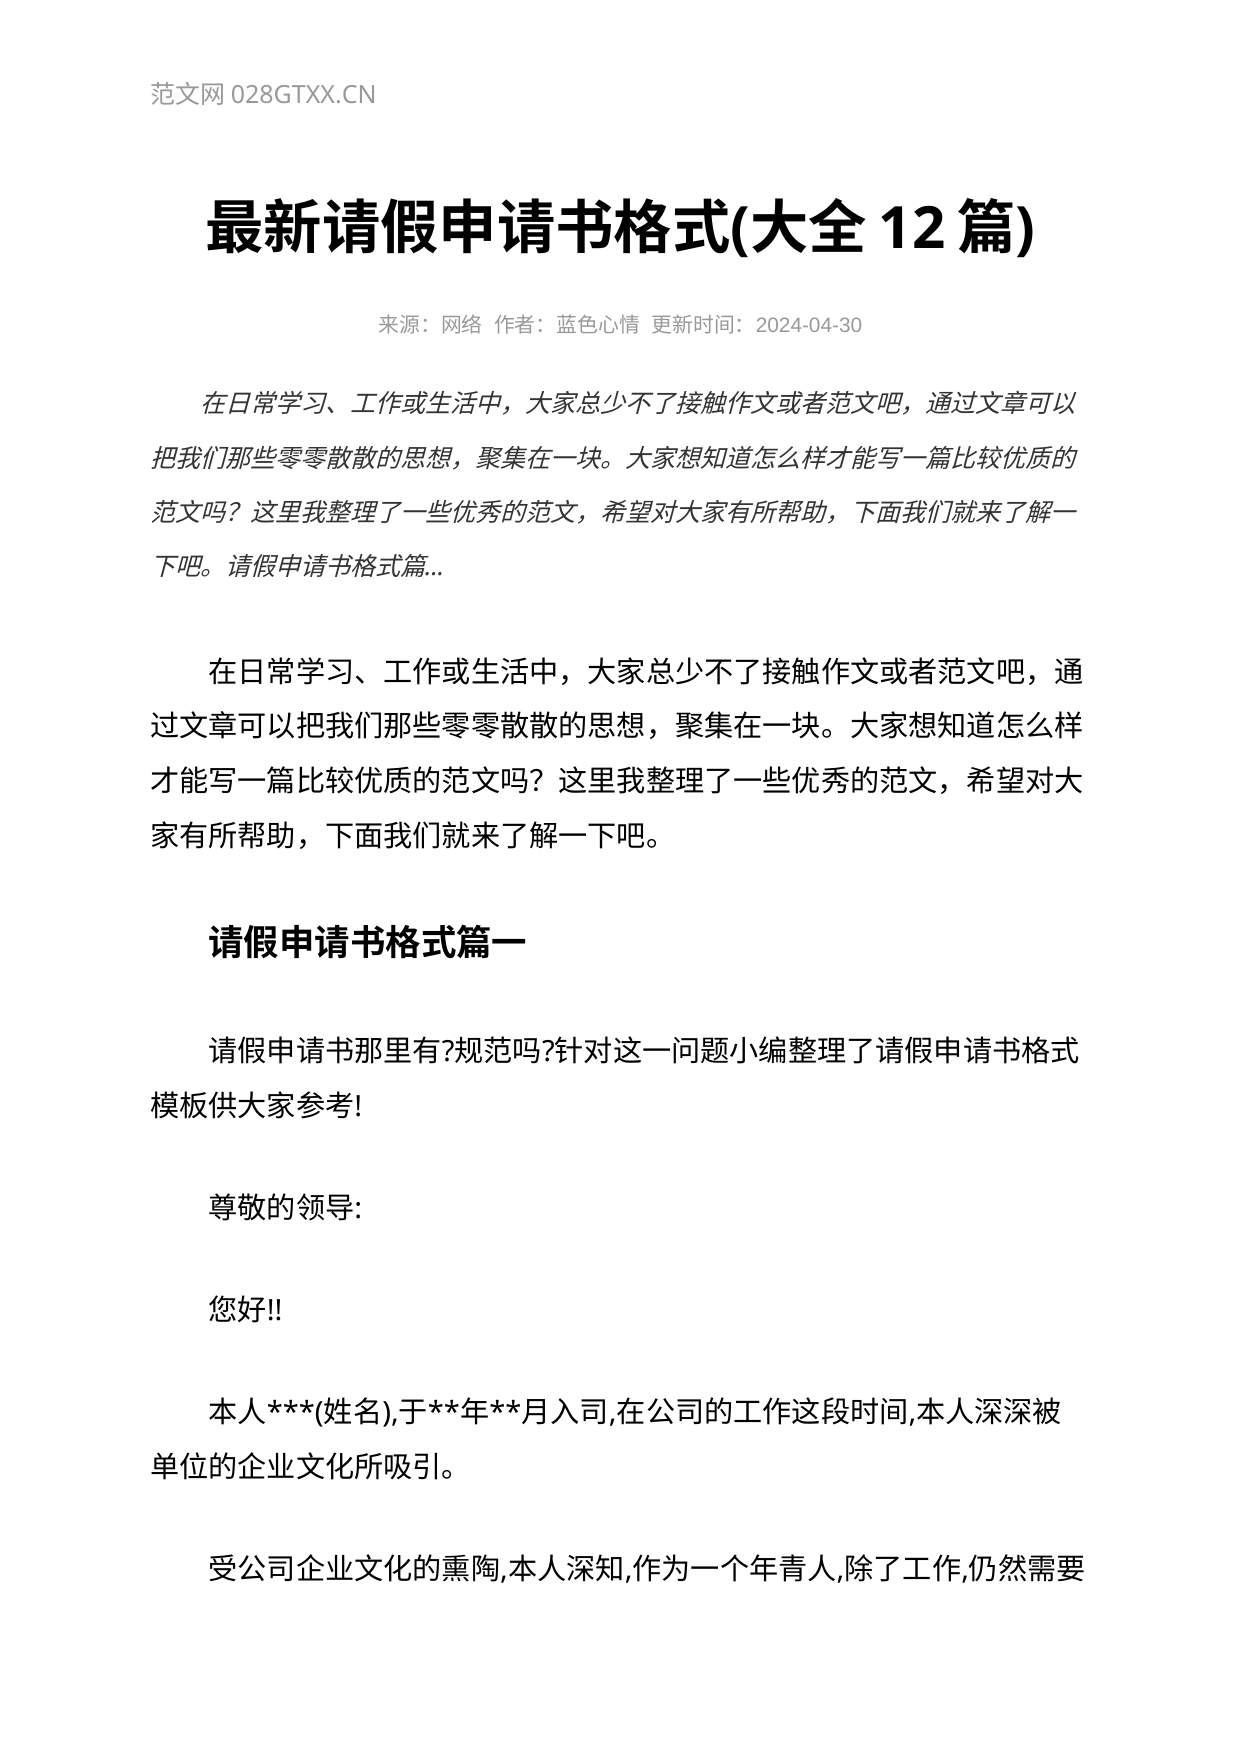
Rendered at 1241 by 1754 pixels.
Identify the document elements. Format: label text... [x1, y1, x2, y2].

text 请假申请书格式篇一 [150, 914, 1090, 966]
subtitle 最新请假申请书格式(大全12篇) [150, 181, 1090, 266]
text 您好!! [150, 1287, 1090, 1329]
text 在日常学习、工作或生活中，大家总少不了接触作文或者范文吧，通过文章可以把我们那些零零散散的思想，聚集在一块。大家想知道怎么样才能写一篇比较优质的范文吗？这里我整理了一些优秀的范文，希望对大家有所帮助，下面我们就来了解一下吧。请假申请书格式篇... [150, 384, 1090, 583]
text 在日常学习、工作或生活中，大家总少不了接触作文或者范文吧，通过文章可以把我们那些零零散散的思想，聚集在一块。大家想知道怎么样才能写一篇比较优质的范文吗？这里我整理了一些优秀的范文，希望对大家有所帮助，下面我们就来了解一下吧。 [150, 648, 1090, 855]
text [150, 1546, 1090, 1588]
text 本人***(姓名),于**年**月入司,在公司的工作这段时间,本人深深被单位的企业文化所吸引。 [150, 1389, 1090, 1486]
text 请假申请书那里有?规范吗?针对这一问题小编整理了请假申请书格式模板供大家参考! [150, 1028, 1090, 1125]
text 来源：网络 作者：蓝色心情 更新时间：2024-04-30 [150, 313, 1090, 337]
text 尊敬的领导: [150, 1185, 1090, 1227]
